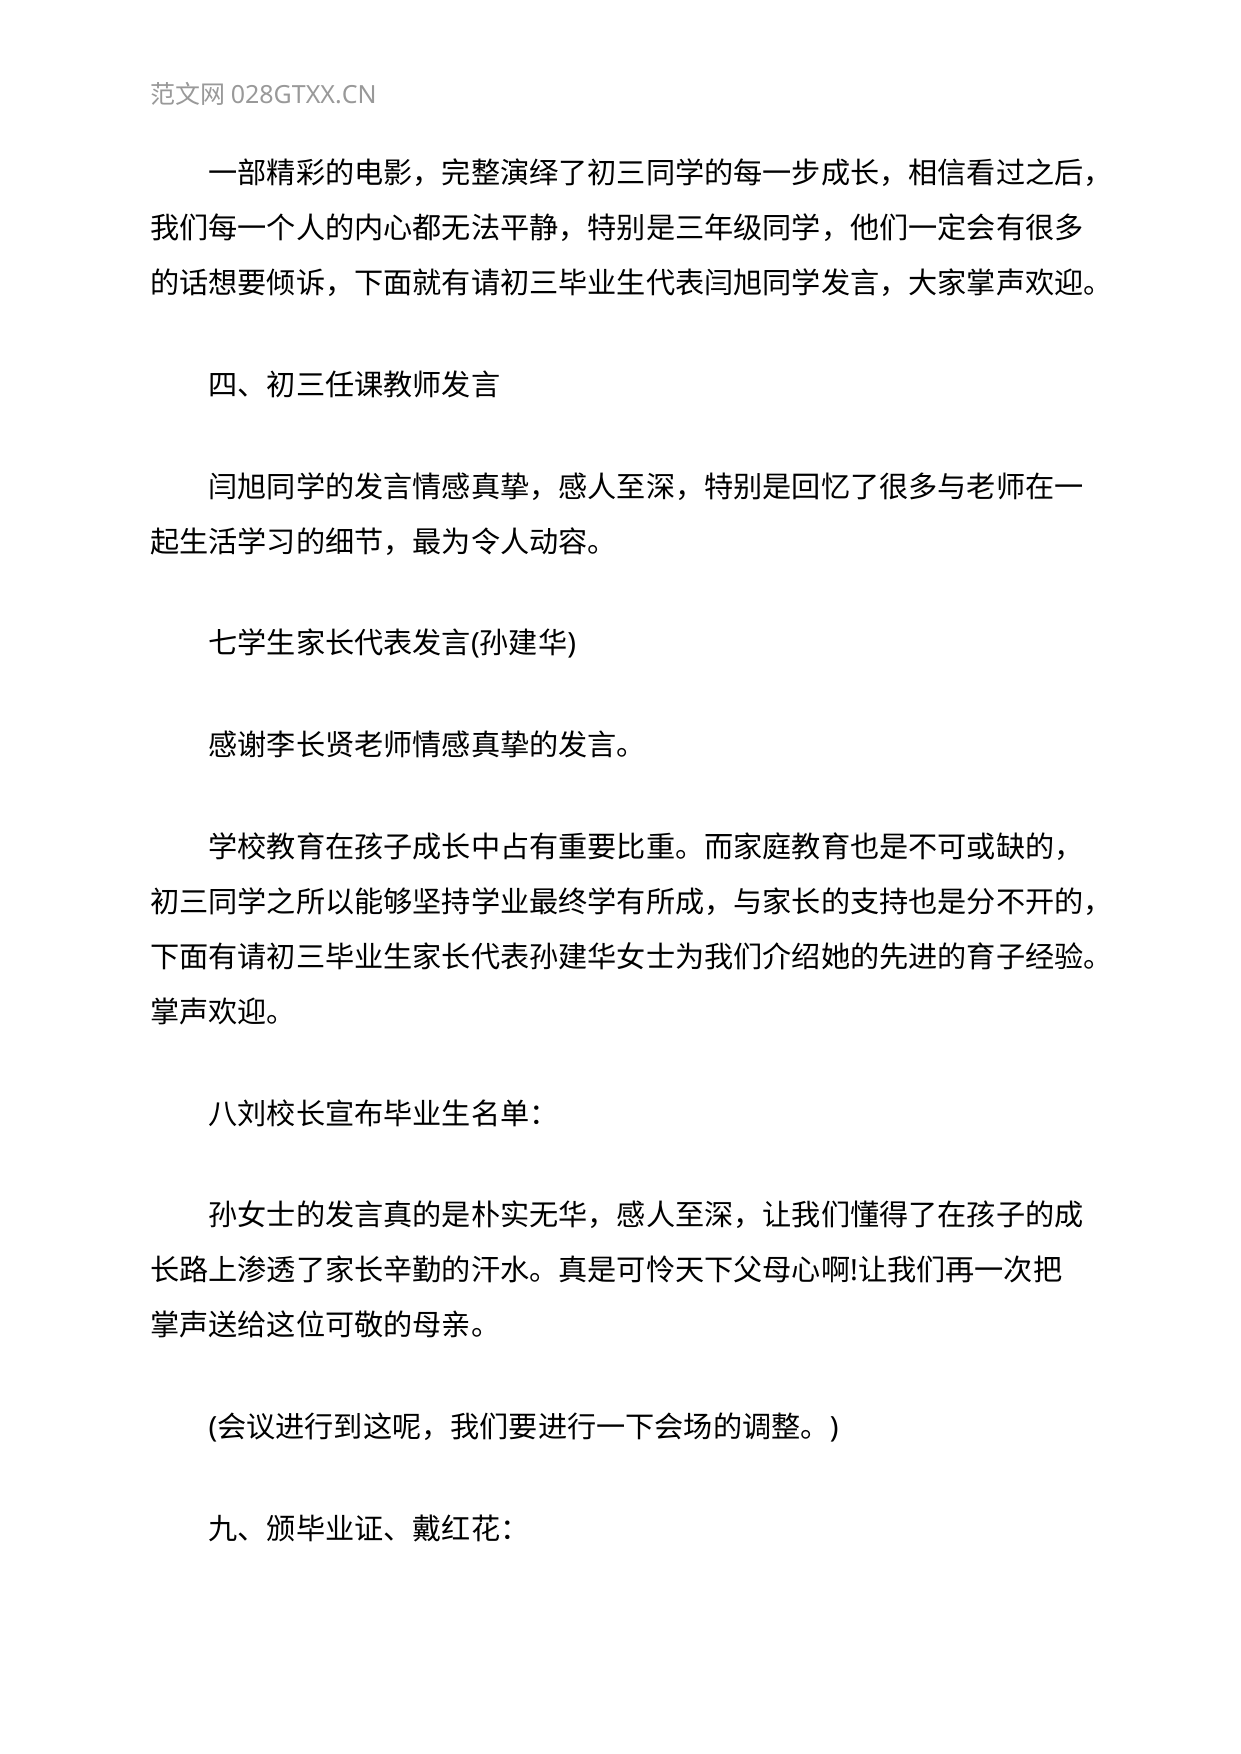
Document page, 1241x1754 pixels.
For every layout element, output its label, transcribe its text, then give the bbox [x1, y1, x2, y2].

text 八刘校长宣布毕业生名单： [150, 1090, 1090, 1132]
text 四、初三任课教师发言 [150, 362, 1090, 404]
text 感谢李长贤老师情感真挚的发言。 [150, 722, 1090, 764]
text (会议进行到这呢，我们要进行一下会场的调整。) [150, 1404, 1090, 1446]
text 九、颁毕业证、戴红花： [150, 1506, 1090, 1548]
text 孙女士的发言真的是朴实无华，感人至深，让我们懂得了在孩子的成长路上渗透了家长辛勤的汗水。真是可怜天下父母心啊!让我们再一次把掌声送给这位可敬的母亲。 [150, 1192, 1090, 1344]
text 学校教育在孩子成长中占有重要比重。而家庭教育也是不可或缺的，初三同学之所以能够坚持学业最终学有所成，与家长的支持也是分不开的，下面有请初三毕业生家长代表孙建华女士为我们介绍她的先进的育子经验。掌声欢迎。 [150, 824, 1090, 1031]
text 闫旭同学的发言情感真挚，感人至深，特别是回忆了很多与老师在一起生活学习的细节，最为令人动容。 [150, 463, 1090, 561]
text 七学生家长代表发言(孙建华) [150, 620, 1090, 662]
text 一部精彩的电影，完整演绎了初三同学的每一步成长，相信看过之后，我们每一个人的内心都无法平静，特别是三年级同学，他们一定会有很多的话想要倾诉，下面就有请初三毕业生代表闫旭同学发言，大家掌声欢迎。 [150, 150, 1090, 302]
